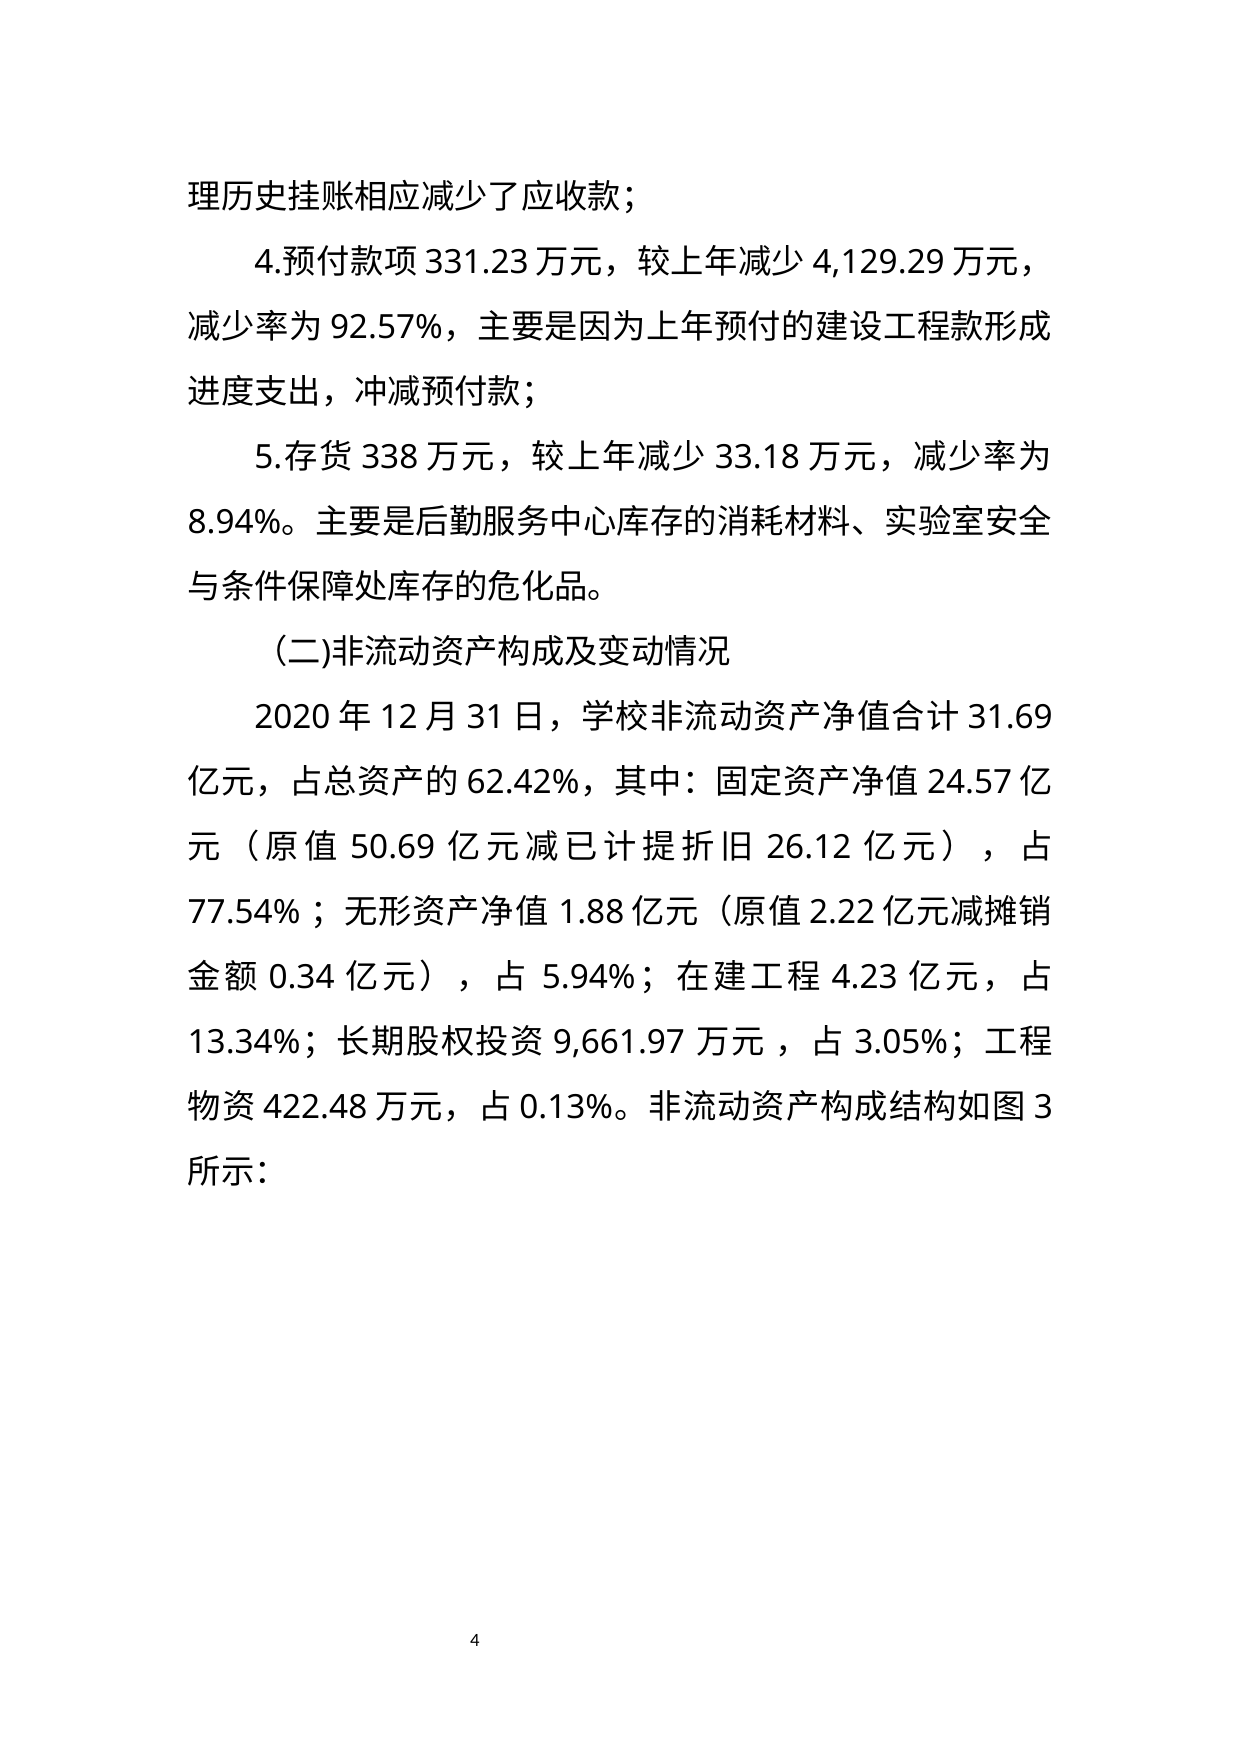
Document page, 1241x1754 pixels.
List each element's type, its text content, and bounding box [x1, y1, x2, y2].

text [187, 162, 1053, 227]
text （二)非流动资产构成及变动情况 [187, 617, 1053, 682]
text 5.存货338万元，较上年减少33.18万元，减少率为8.94%。主要是后勤服务中心库存的消耗材料、实验室安全与条件保障处库存的危化品。 [187, 422, 1053, 617]
text 2020年12月31日，学校非流动资产净值合计31.69亿元，占总资产的62.42%，其中：固定资产净值24.57亿元（原值50.69亿元减已计提折旧26.12亿元），占77.54% ；无形资产净值 1.88亿元（原值2.22亿元减摊销金额0.34亿元），占 5.94%；在建工程4.23亿元，占 13.34%；长期股权投资9,661.97 万元 ，占 3.05%；工程物资422.48万元，占0.13%。非流动资产构成结构如图3所示： [187, 682, 1053, 1202]
text 4.预付款项331.23万元，较上年减少4,129.29万元，减少率为92.57%，主要是因为上年预付的建设工程款形成进度支出，冲减预付款； [187, 227, 1053, 422]
